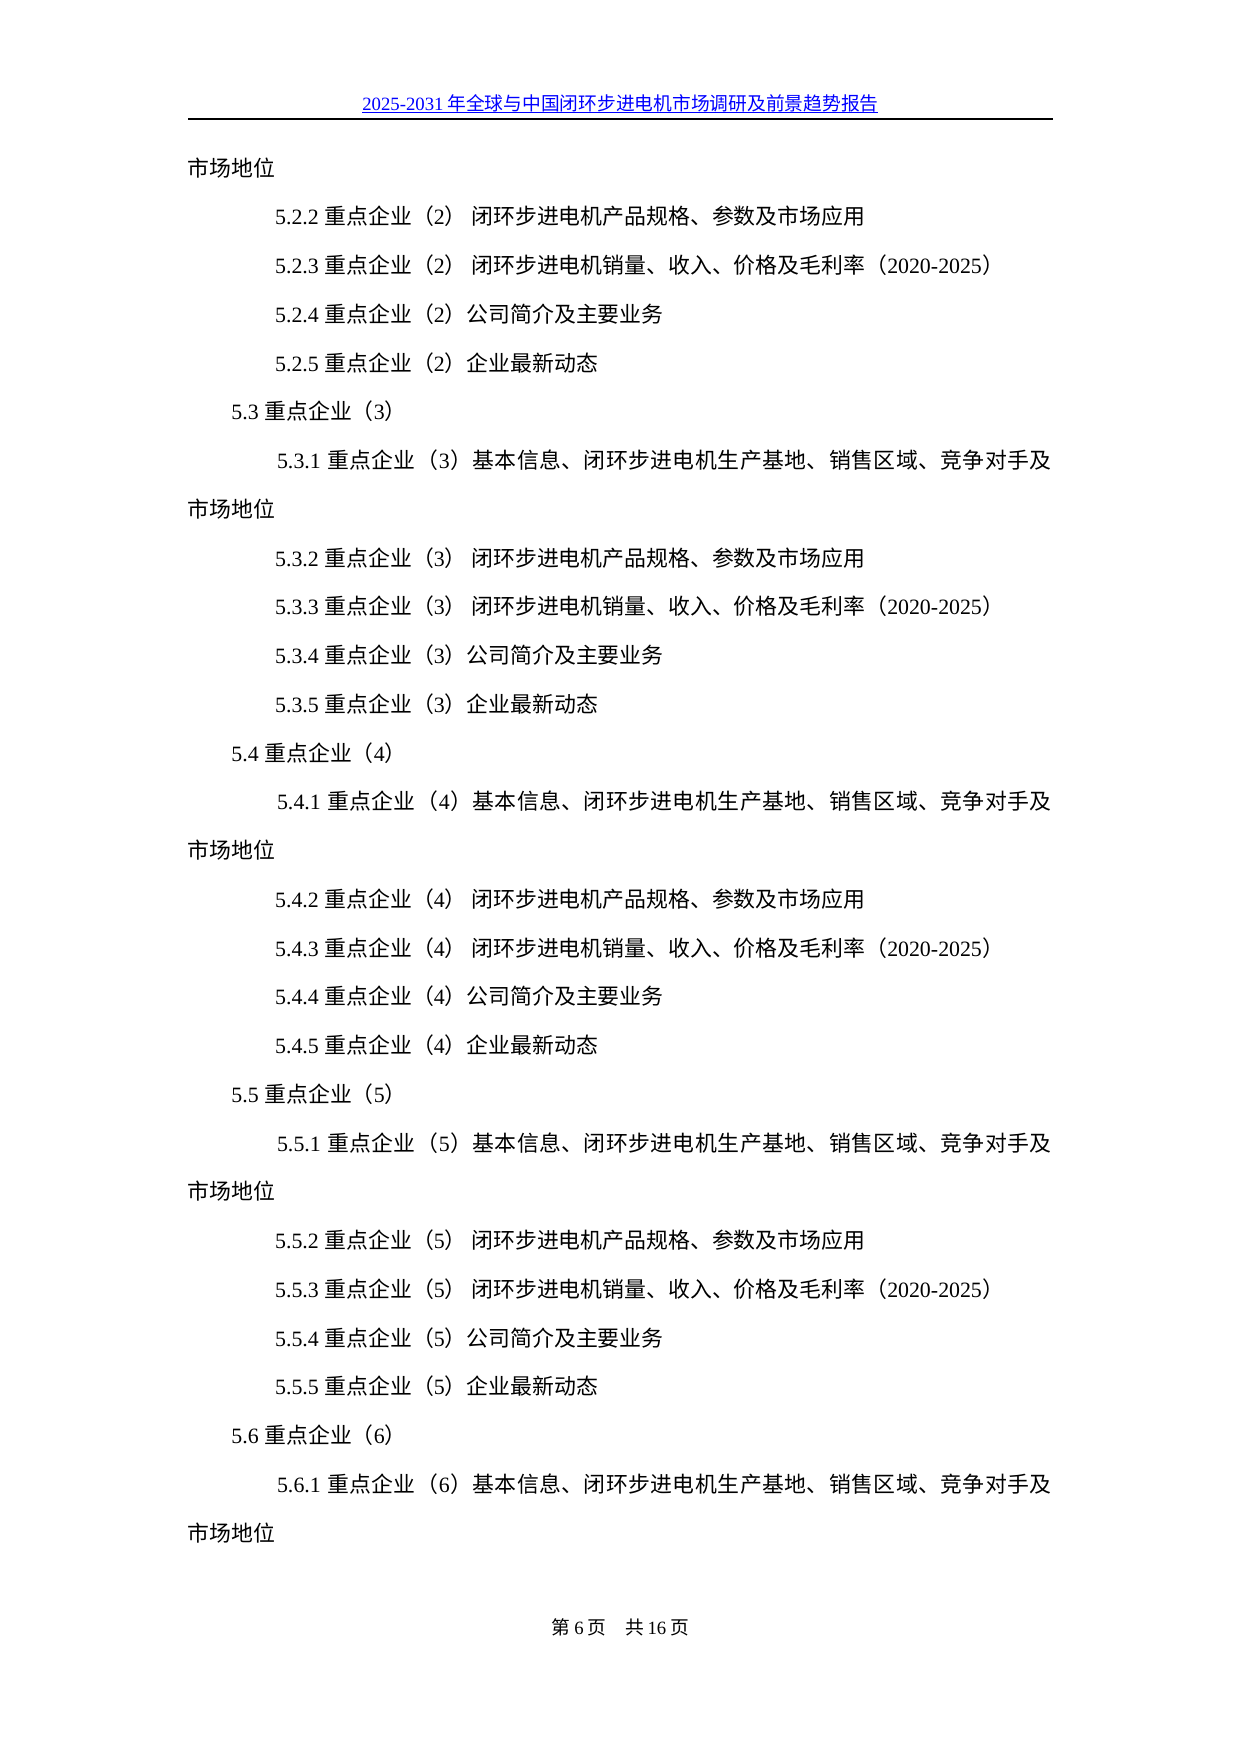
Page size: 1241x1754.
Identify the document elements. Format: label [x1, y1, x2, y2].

text [187, 150, 1053, 1548]
